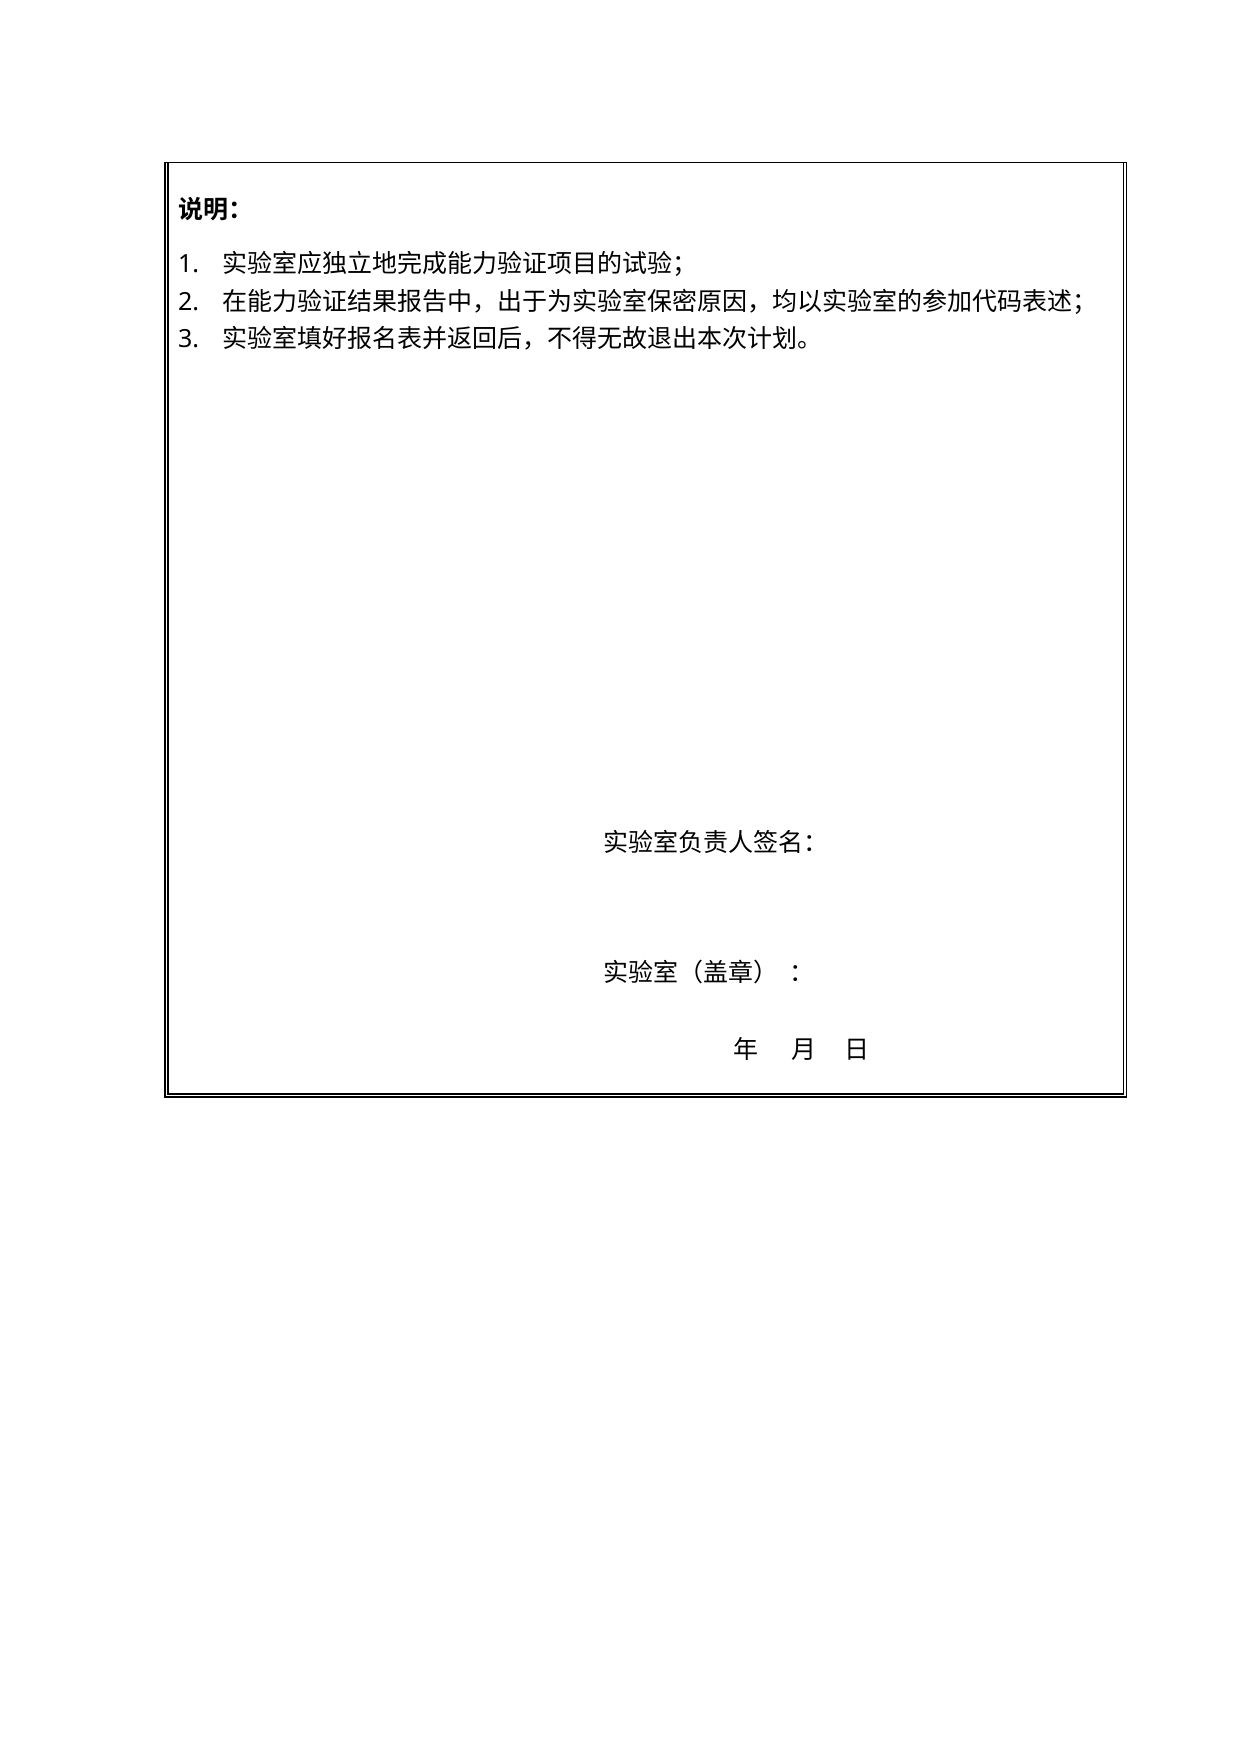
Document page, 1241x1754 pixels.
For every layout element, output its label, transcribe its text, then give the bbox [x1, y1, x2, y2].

table_cell 说明： 实验室应独立地完成能力验证项目的试验； 在能力验证结果报告中，出于为实验室保密原因，均以实验室的参加代码表述； 实验室填好报名表并返回后，不得无故退出本次计划。 实验室负责人签名： 实验室（盖章） ： 年 月 日 [169, 163, 1123, 1093]
